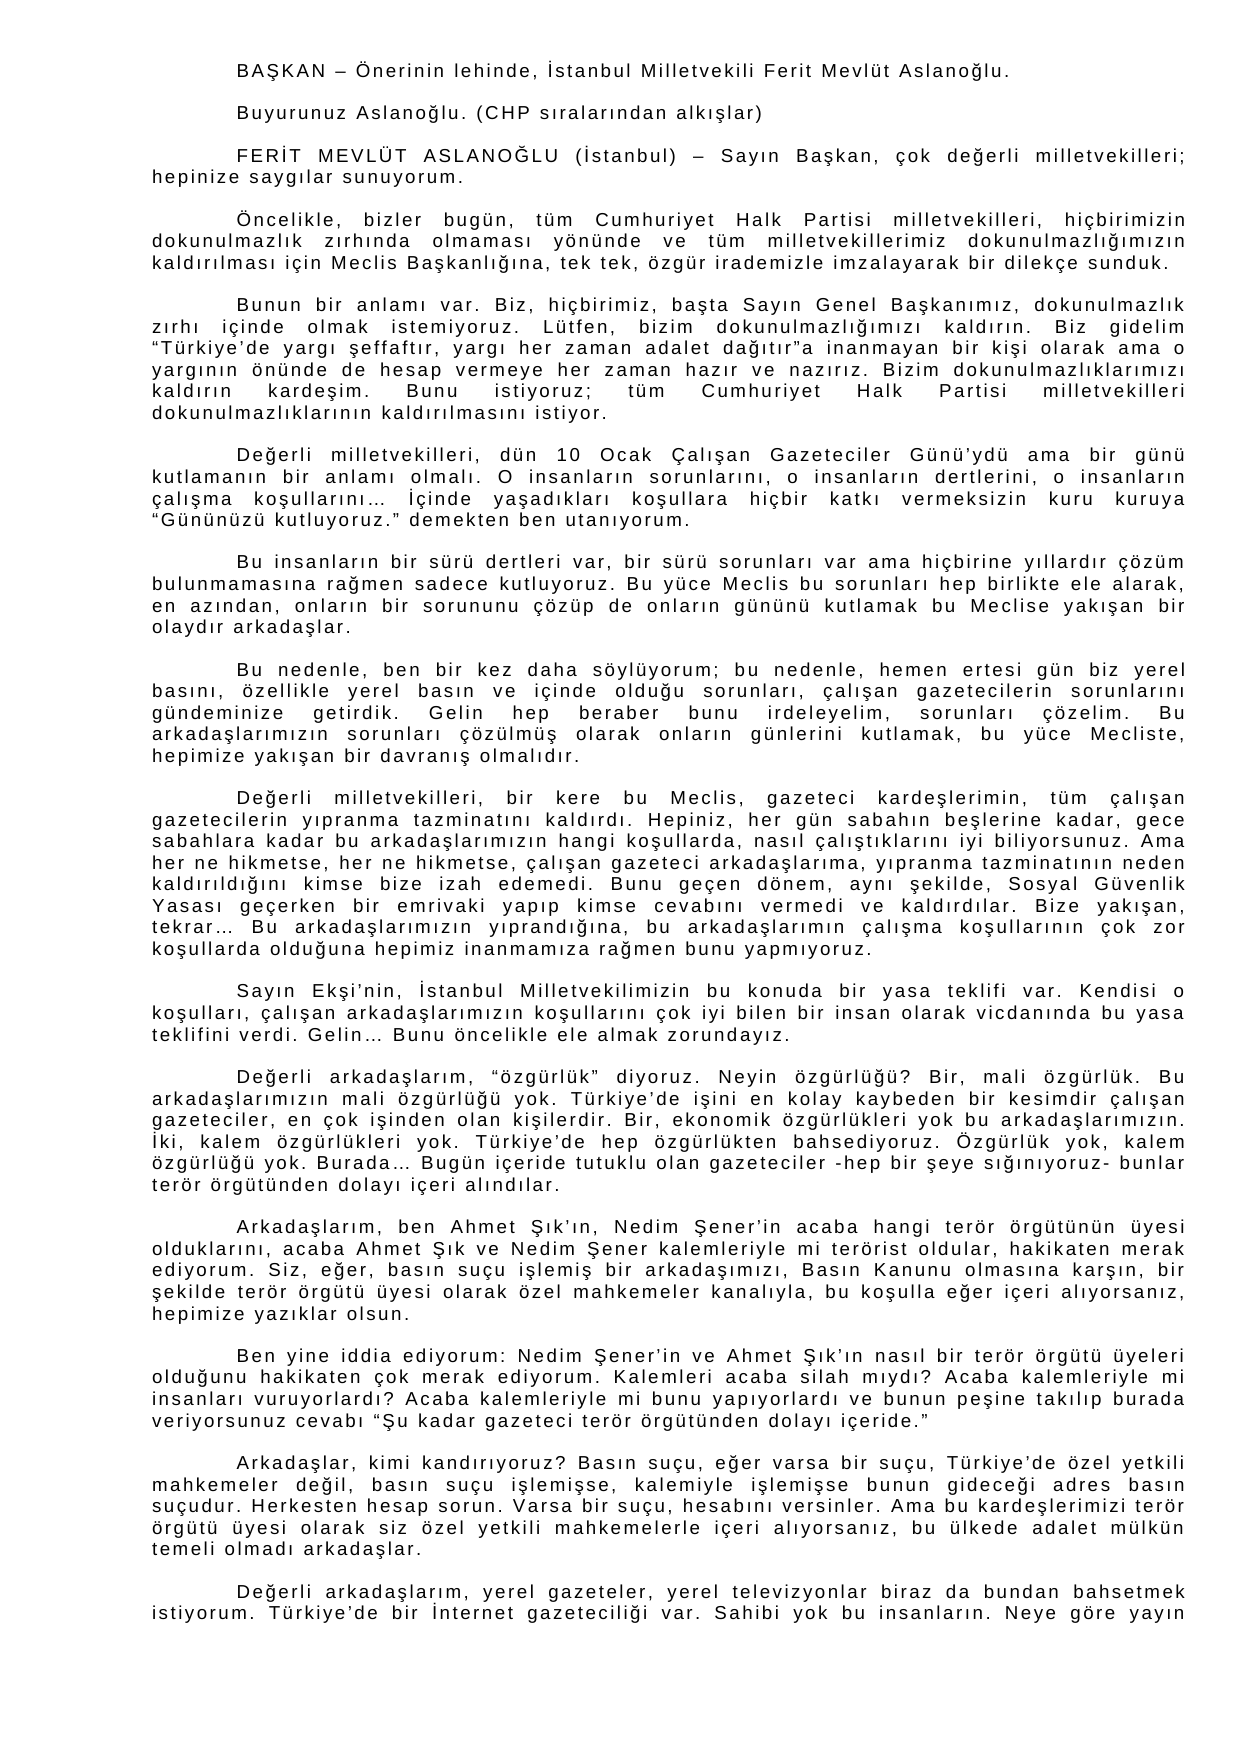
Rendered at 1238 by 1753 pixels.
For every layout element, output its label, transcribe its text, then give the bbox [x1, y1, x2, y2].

text Bu nedenle, ben bir kez daha söylüyorum; bu nedenle, hemen ertesi gün biz yerel basını, özellikle yerel basın ve içinde olduğu sorunları, çalışan gazetecilerin sorunlarını gündeminize getirdik. Gelin hep beraber bunu irdeleyelim, sorunları çözelim. Bu arkadaşlarımızın sorunları çözülmüş olarak onların günlerini kutlamak, bu yüce Mecliste, hepimize yakışan bir davranış olmalıdır. [152, 658, 1186, 766]
text Değerli milletvekilleri, bir kere bu Meclis, gazeteci kardeşlerimin, tüm çalışan gazetecilerin yıpranma tazminatını kaldırdı. Hepiniz, her gün sabahın beşlerine kadar, gece sabahlara kadar bu arkadaşlarımızın hangi koşullarda, nasıl çalıştıklarını iyi biliyorsunuz. Ama her ne hikmetse, her ne hikmetse, çalışan gazeteci arkadaşlarıma, yıpranma tazminatının neden kaldırıldığını kimse bize izah edemedi. Bunu geçen dönem, aynı şekilde, Sosyal Güvenlik Yasası geçerken bir emrivaki yapıp kimse cevabını vermedi ve kaldırdılar. Bize yakışan, tekrar… Bu arkadaşlarımızın yıprandığına, bu arkadaşlarımın çalışma koşullarının çok zor koşullarda olduğuna hepimiz inanmamıza rağmen bunu yapmıyoruz. [152, 787, 1186, 959]
text BAŞKAN – Önerinin lehinde, İstanbul Milletvekili Ferit Mevlüt Aslanoğlu. [152, 60, 1186, 81]
text Öncelikle, bizler bugün, tüm Cumhuriyet Halk Partisi milletvekilleri, hiçbirimizin dokunulmazlık zırhında olmaması yönünde ve tüm milletvekillerimiz dokunulmazlığımızın kaldırılması için Meclis Başkanlığına, tek tek, özgür irademizle imzalayarak bir dilekçe sunduk. [152, 208, 1186, 273]
text Değerli milletvekilleri, dün 10 Ocak Çalışan Gazeteciler Günü’ydü ama bir günü kutlamanın bir anlamı olmalı. O insanların sorunlarını, o insanların dertlerini, o insanların çalışma koşullarını… İçinde yaşadıkları koşullara hiçbir katkı vermeksizin kuru kuruya “Gününüzü kutluyoruz.” demekten ben utanıyorum. [152, 444, 1186, 530]
text Arkadaşlar, kimi kandırıyoruz? Basın suçu, eğer varsa bir suçu, Türkiye’de özel yetkili mahkemeler değil, basın suçu işlemişse, kalemiyle işlemişse bunun gideceği adres basın suçudur. Herkesten hesap sorun. Varsa bir suçu, hesabını versinler. Ama bu kardeşlerimizi terör örgütü üyesi olarak siz özel yetkili mahkemelerle içeri alıyorsanız, bu ülkede adalet mülkün temeli olmadı arkadaşlar. [152, 1452, 1186, 1559]
text Bu insanların bir sürü dertleri var, bir sürü sorunları var ama hiçbirine yıllardır çözüm bulunmamasına rağmen sadece kutluyoruz. Bu yüce Meclis bu sorunları hep birlikte ele alarak, en azından, onların bir sorununu çözüp de onların gününü kutlamak bu Meclise yakışan bir olaydır arkadaşlar. [152, 551, 1186, 637]
text Değerli arkadaşlarım, “özgürlük” diyoruz. Neyin özgürlüğü? Bir, mali özgürlük. Bu arkadaşlarımızın mali özgürlüğü yok. Türkiye’de işini en kolay kaybeden bir kesimdir çalışan gazeteciler, en çok işinden olan kişilerdir. Bir, ekonomik özgürlükleri yok bu arkadaşlarımızın. İki, kalem özgürlükleri yok. Türkiye’de hep özgürlükten bahsediyoruz. Özgürlük yok, kalem özgürlüğü yok. Burada… Bugün içeride tutuklu olan gazeteciler -hep bir şeye sığınıyoruz- bunlar terör örgütünden dolayı içeri alındılar. [152, 1066, 1186, 1195]
text FERİT MEVLÜT ASLANOĞLU (İstanbul) – Sayın Başkan, çok değerli milletvekilleri; hepinize saygılar sunuyorum. [152, 144, 1186, 188]
text Ben yine iddia ediyorum: Nedim Şener’in ve Ahmet Şık’ın nasıl bir terör örgütü üyeleri olduğunu hakikaten çok merak ediyorum. Kalemleri acaba silah mıydı? Acaba kalemleriyle mi insanları vuruyorlardı? Acaba kalemleriyle mi bunu yapıyorlardı ve bunun peşine takılıp burada veriyorsunuz cevabı “Şu kadar gazeteci terör örgütünden dolayı içeride.” [152, 1345, 1186, 1431]
text Buyurunuz Aslanoğlu. (CHP sıralarından alkışlar) [152, 102, 1186, 124]
text Bunun bir anlamı var. Biz, hiçbirimiz, başta Sayın Genel Başkanımız, dokunulmazlık zırhı içinde olmak istemiyoruz. Lütfen, bizim dokunulmazlığımızı kaldırın. Biz gidelim “Türkiye’de yargı şeffaftır, yargı her zaman adalet dağıtır”a inanmayan bir kişi olarak ama o yargının önünde de hesap vermeye her zaman hazır ve nazırız. Bizim dokunulmazlıklarımızı kaldırın kardeşim. Bunu istiyoruz; tüm Cumhuriyet Halk Partisi milletvekilleri dokunulmazlıklarının kaldırılmasını istiyor. [152, 294, 1186, 423]
text Sayın Ekşi’nin, İstanbul Milletvekilimizin bu konuda bir yasa teklifi var. Kendisi o koşulları, çalışan arkadaşlarımızın koşullarını çok iyi bilen bir insan olarak vicdanında bu yasa teklifini verdi. Gelin… Bunu öncelikle ele almak zorundayız. [152, 980, 1186, 1045]
text Arkadaşlarım, ben Ahmet Şık’ın, Nedim Şener’in acaba hangi terör örgütünün üyesi olduklarını, acaba Ahmet Şık ve Nedim Şener kalemleriyle mi terörist oldular, hakikaten merak ediyorum. Siz, eğer, basın suçu işlemiş bir arkadaşımızı, Basın Kanunu olmasına karşın, bir şekilde terör örgütü üyesi olarak özel mahkemeler kanalıyla, bu koşulla eğer içeri alıyorsanız, hepimize yazıklar olsun. [152, 1216, 1186, 1324]
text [152, 1580, 1186, 1623]
